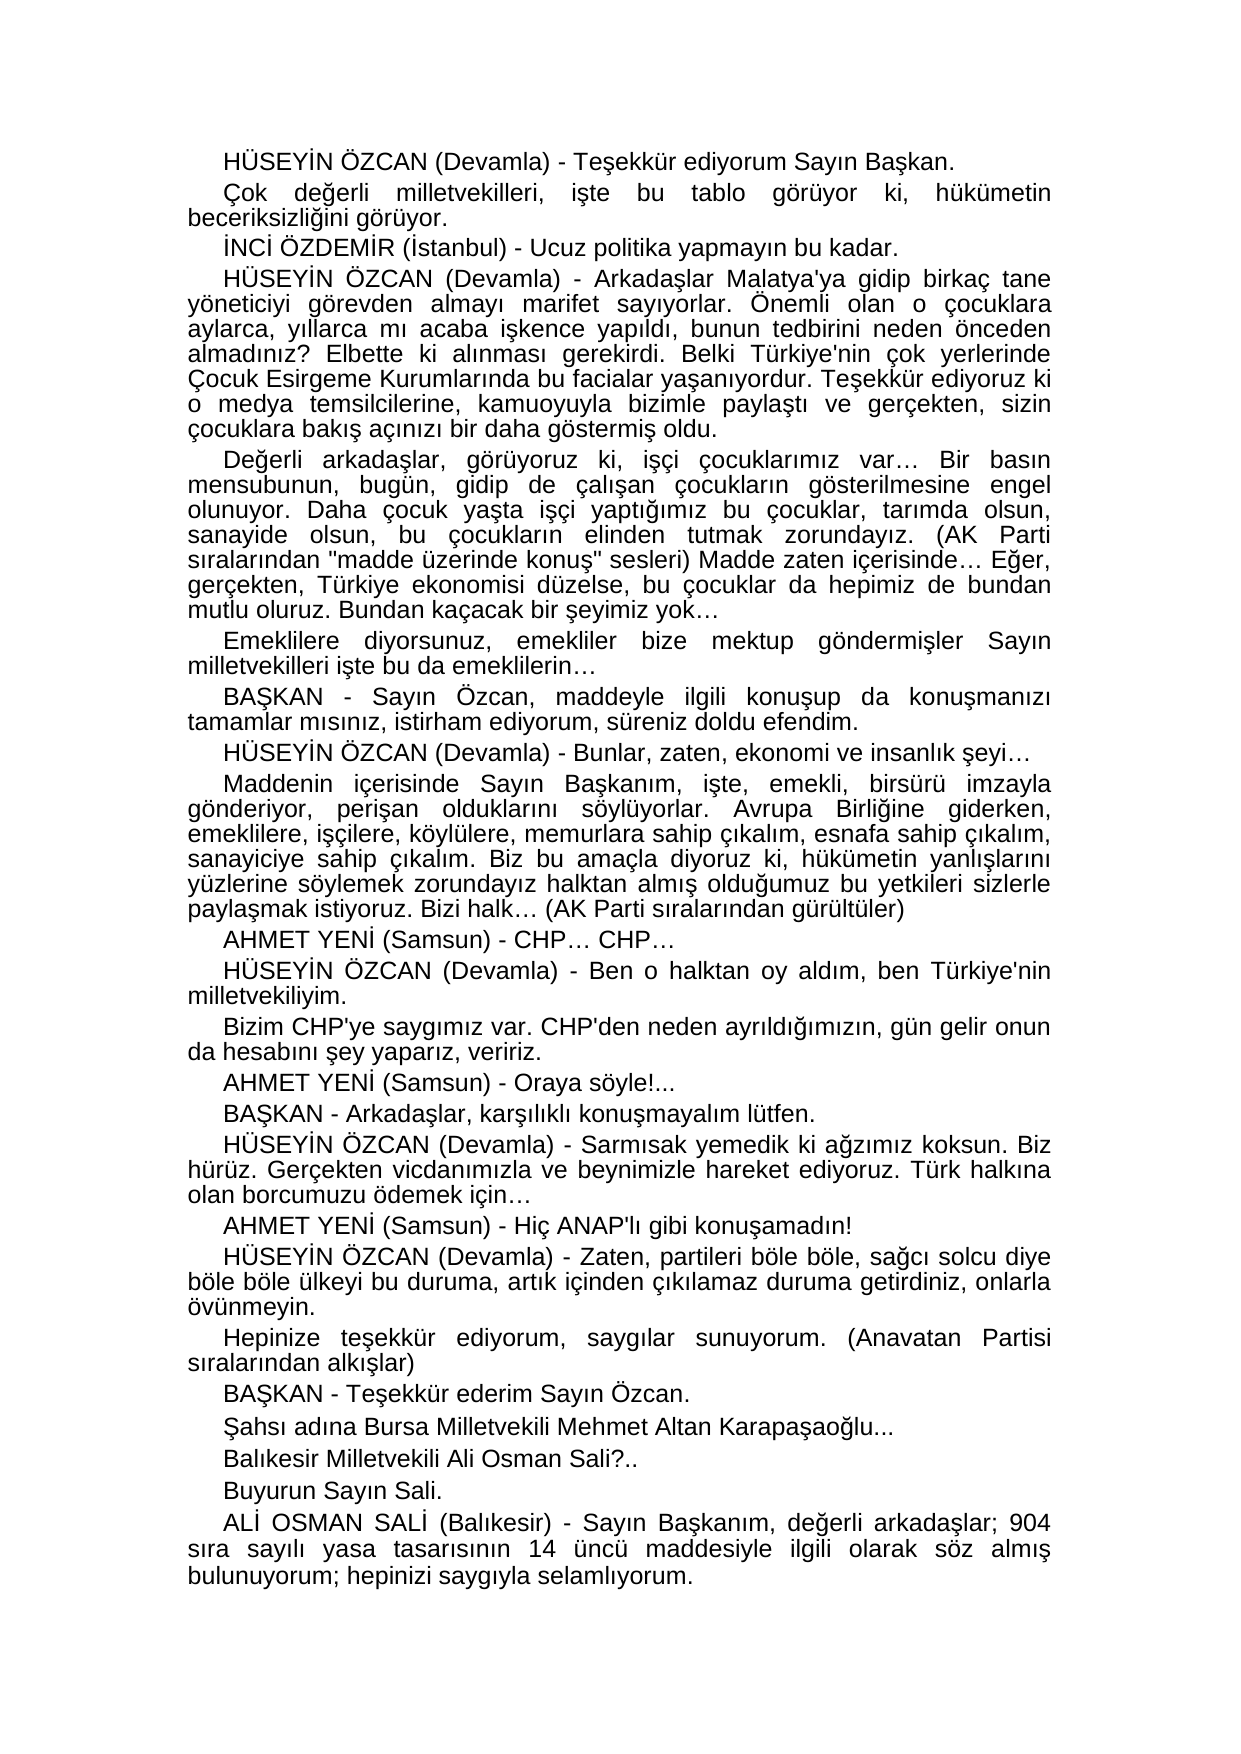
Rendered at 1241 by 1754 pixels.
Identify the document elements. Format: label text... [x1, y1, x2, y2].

text HÜSEYİN ÖZCAN (Devamla) - Arkadaşlar Malatya'ya gidip birkaç tane yöneticiyi görevden almayı marifet sayıyorlar. Önemli olan o çocuklara aylarca, yıllarca mı acaba işkence yapıldı, bunun tedbirini neden önceden almadınız? Elbette ki alınması gerekirdi. Belki Türkiye'nin çok yerlerinde Çocuk Esirgeme Kurumlarında bu facialar yaşanıyordur. Teşekkür ediyoruz ki o medya temsilcilerine, kamuoyuyla bizimle paylaştı ve gerçekten, sizin çocuklara bakış açınızı bir daha göstermiş oldu. [187, 268, 1053, 443]
text Bizim CHP'ye saygımız var. CHP'den neden ayrıldığımızın, gün gelir onun da hesabını şey yaparız, veririz. [187, 1015, 1053, 1065]
text Emeklilere diyorsunuz, emekliler bize mektup göndermişler Sayın milletvekilleri işte bu da emeklilerin… [187, 630, 1053, 680]
text Değerli arkadaşlar, görüyoruz ki, işçi çocuklarımız var… Bir basın mensubunun, bugün, gidip de çalışan çocukların gösterilmesine engel olunuyor. Daha çocuk yaşta işçi yaptığımız bu çocuklar, tarımda olsun, sanayide olsun, bu çocukların elinden tutmak zorundayız. (AK Parti sıralarından "madde üzerinde konuş" sesleri) Madde zaten içerisinde… Eğer, gerçekten, Türkiye ekonomisi düzelse, bu çocuklar da hepimiz de bundan mutlu oluruz. Bundan kaçacak bir şeyimiz yok… [187, 449, 1053, 624]
text BAŞKAN - Sayın Özcan, maddeyle ilgili konuşup da konuşmanızı tamamlar mısınız, istirham ediyorum, süreniz doldu efendim. [187, 686, 1053, 736]
text HÜSEYİN ÖZCAN (Devamla) - Zaten, partileri böle böle, sağcı solcu diye böle böle ülkeyi bu duruma, artık içinden çıkılamaz duruma getirdiniz, onlarla övünmeyin. [187, 1245, 1053, 1320]
text AHMET YENİ (Samsun) - Oraya söyle!... [187, 1071, 1053, 1096]
text HÜSEYİN ÖZCAN (Devamla) - Teşekkür ediyorum Sayın Başkan. [187, 150, 1053, 175]
text Hepinize teşekkür ediyorum, saygılar sunuyorum. (Anavatan Partisi sıralarından alkışlar) [187, 1326, 1053, 1376]
text HÜSEYİN ÖZCAN (Devamla) - Ben o halktan oy aldım, ben Türkiye'nin milletvekiliyim. [187, 959, 1053, 1009]
text BAŞKAN - Arkadaşlar, karşılıklı konuşmayalım lütfen. [187, 1102, 1053, 1127]
text Maddenin içerisinde Sayın Başkanım, işte, emekli, birsürü imzayla gönderiyor, perişan olduklarını söylüyorlar. Avrupa Birliğine giderken, emeklilere, işçilere, köylülere, memurlara sahip çıkalım, esnafa sahip çıkalım, sanayiciye sahip çıkalım. Biz bu amaçla diyoruz ki, hükümetin yanlışlarını yüzlerine söylemek zorundayız halktan almış olduğumuz bu yetkileri sizlerle paylaşmak istiyoruz. Bizi halk… (AK Parti sıralarından gürültüler) [187, 772, 1053, 922]
text İNCİ ÖZDEMİR (İstanbul) - Ucuz politika yapmayın bu kadar. [187, 237, 1053, 262]
text Balıkesir Milletvekili Ali Osman Sali?.. [187, 1446, 1053, 1472]
text AHMET YENİ (Samsun) - CHP… CHP… [187, 928, 1053, 953]
text HÜSEYİN ÖZCAN (Devamla) - Bunlar, zaten, ekonomi ve insanlık şeyi… [187, 742, 1053, 767]
text BAŞKAN - Teşekkür ederim Sayın Özcan. [187, 1382, 1053, 1408]
text ALİ OSMAN SALİ (Balıkesir) - Sayın Başkanım, değerli arkadaşlar; 904 sıra sayılı yasa tasarısının 14 üncü maddesiyle ilgili olarak söz almış bulunuyorum; hepinizi saygıyla selamlıyorum. [187, 1511, 1053, 1589]
text Çok değerli milletvekilleri, işte bu tablo görüyor ki, hükümetin beceriksizliğini görüyor. [187, 181, 1053, 231]
text AHMET YENİ (Samsun) - Hiç ANAP'lı gibi konuşamadın! [187, 1214, 1053, 1239]
text Buyurun Sayın Sali. [187, 1478, 1053, 1505]
text Şahsı adına Bursa Milletvekili Mehmet Altan Karapaşaoğlu... [187, 1414, 1053, 1440]
text HÜSEYİN ÖZCAN (Devamla) - Sarmısak yemedik ki ağzımız koksun. Biz hürüz. Gerçekten vicdanımızla ve beynimizle hareket ediyoruz. Türk halkına olan borcumuzu ödemek için… [187, 1133, 1053, 1208]
